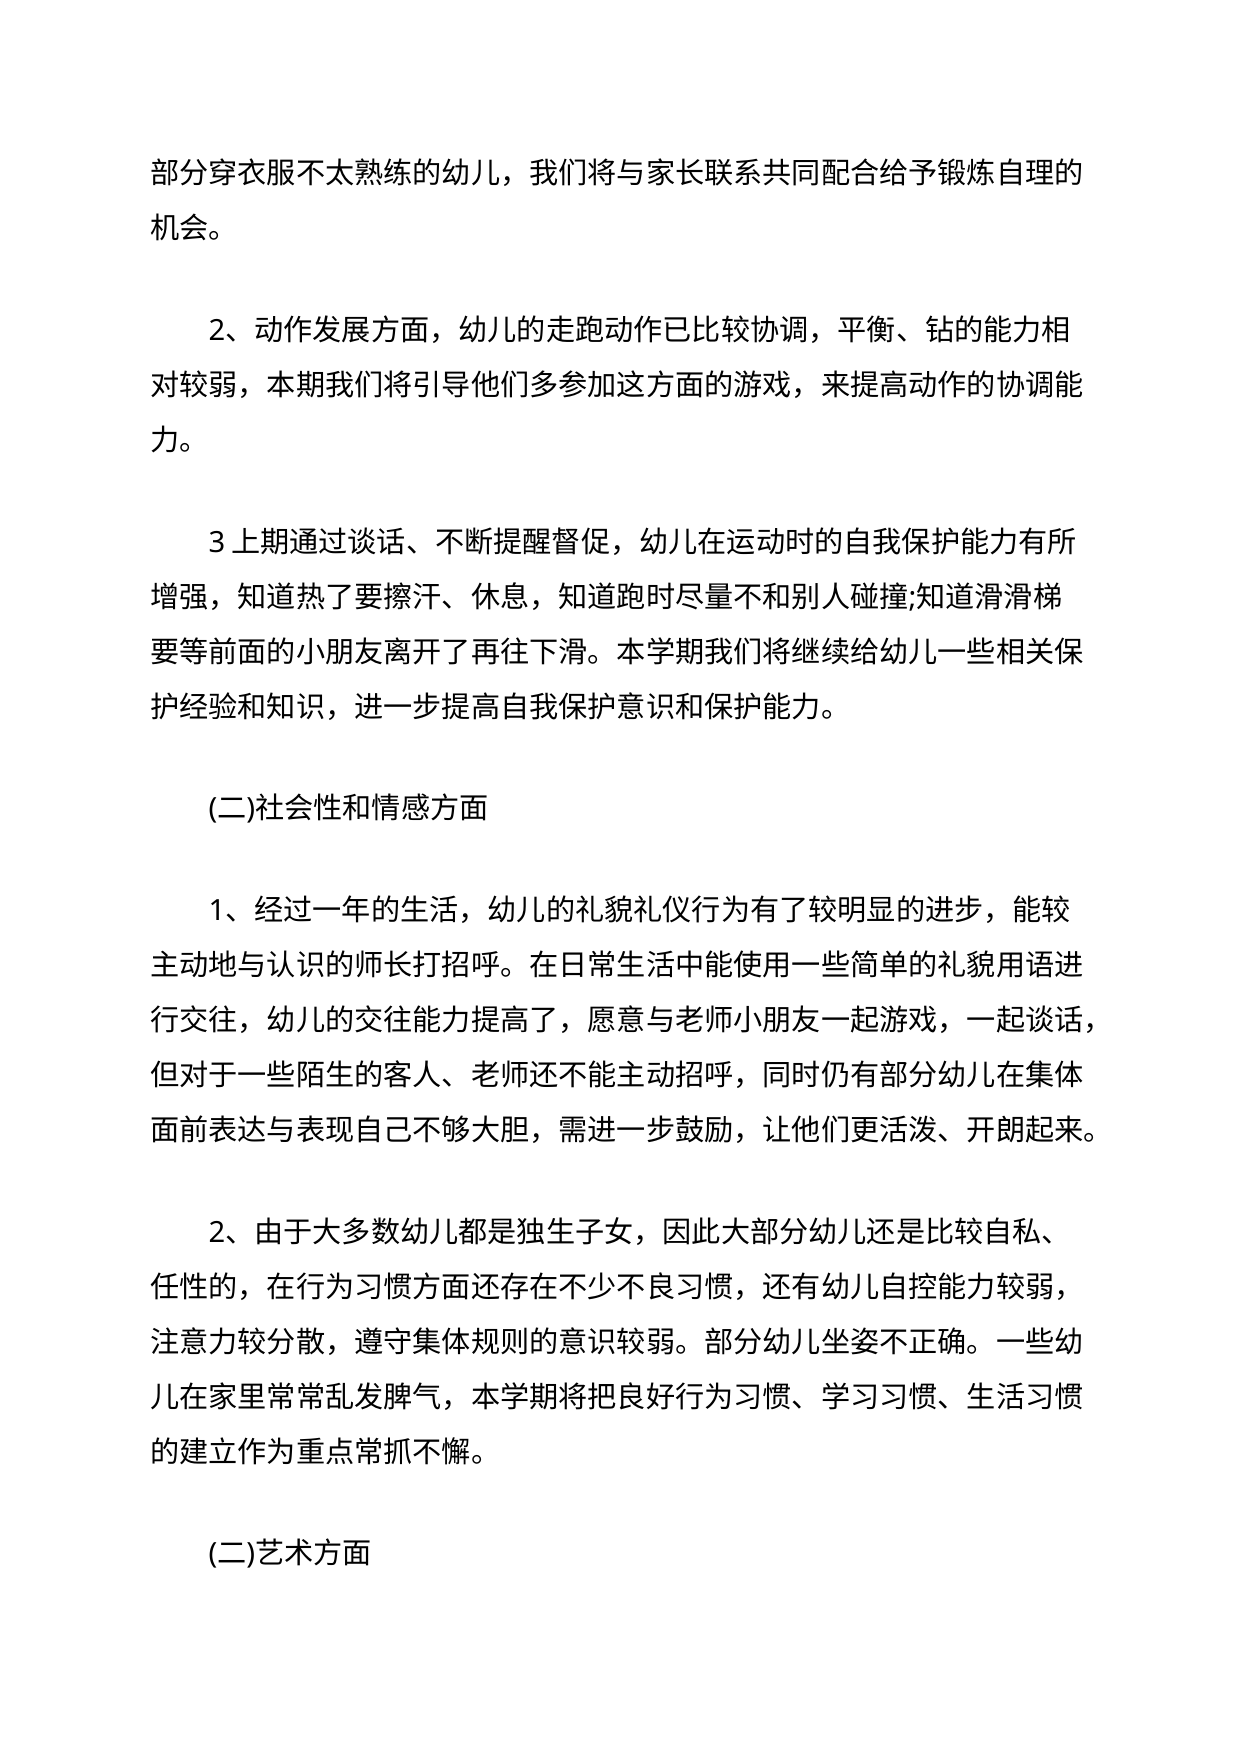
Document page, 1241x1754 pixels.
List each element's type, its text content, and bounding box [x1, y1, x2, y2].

text 2、动作发展方面，幼儿的走跑动作已比较协调，平衡、钻的能力相对较弱，本期我们将引导他们多参加这方面的游戏，来提高动作的协调能力。 [150, 307, 1090, 459]
text (二)社会性和情感方面 [150, 785, 1090, 827]
text 1、经过一年的生活，幼儿的礼貌礼仪行为有了较明显的进步，能较主动地与认识的师长打招呼。在日常生活中能使用一些简单的礼貌用语进行交往，幼儿的交往能力提高了，愿意与老师小朋友一起游戏，一起谈话，但对于一些陌生的客人、老师还不能主动招呼，同时仍有部分幼儿在集体面前表达与表现自己不够大胆，需进一步鼓励，让他们更活泼、开朗起来。 [150, 887, 1090, 1149]
text 2、由于大多数幼儿都是独生子女，因此大部分幼儿还是比较自私、任性的，在行为习惯方面还存在不少不良习惯，还有幼儿自控能力较弱，注意力较分散，遵守集体规则的意识较弱。部分幼儿坐姿不正确。一些幼儿在家里常常乱发脾气，本学期将把良好行为习惯、学习习惯、生活习惯的建立作为重点常抓不懈。 [150, 1208, 1090, 1470]
text 3上期通过谈话、不断提醒督促，幼儿在运动时的自我保护能力有所增强，知道热了要擦汗、休息，知道跑时尽量不和别人碰撞;知道滑滑梯要等前面的小朋友离开了再往下滑。本学期我们将继续给幼儿一些相关保护经验和知识，进一步提高自我保护意识和保护能力。 [150, 518, 1090, 726]
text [150, 150, 1090, 247]
text (二)艺术方面 [150, 1530, 1090, 1572]
